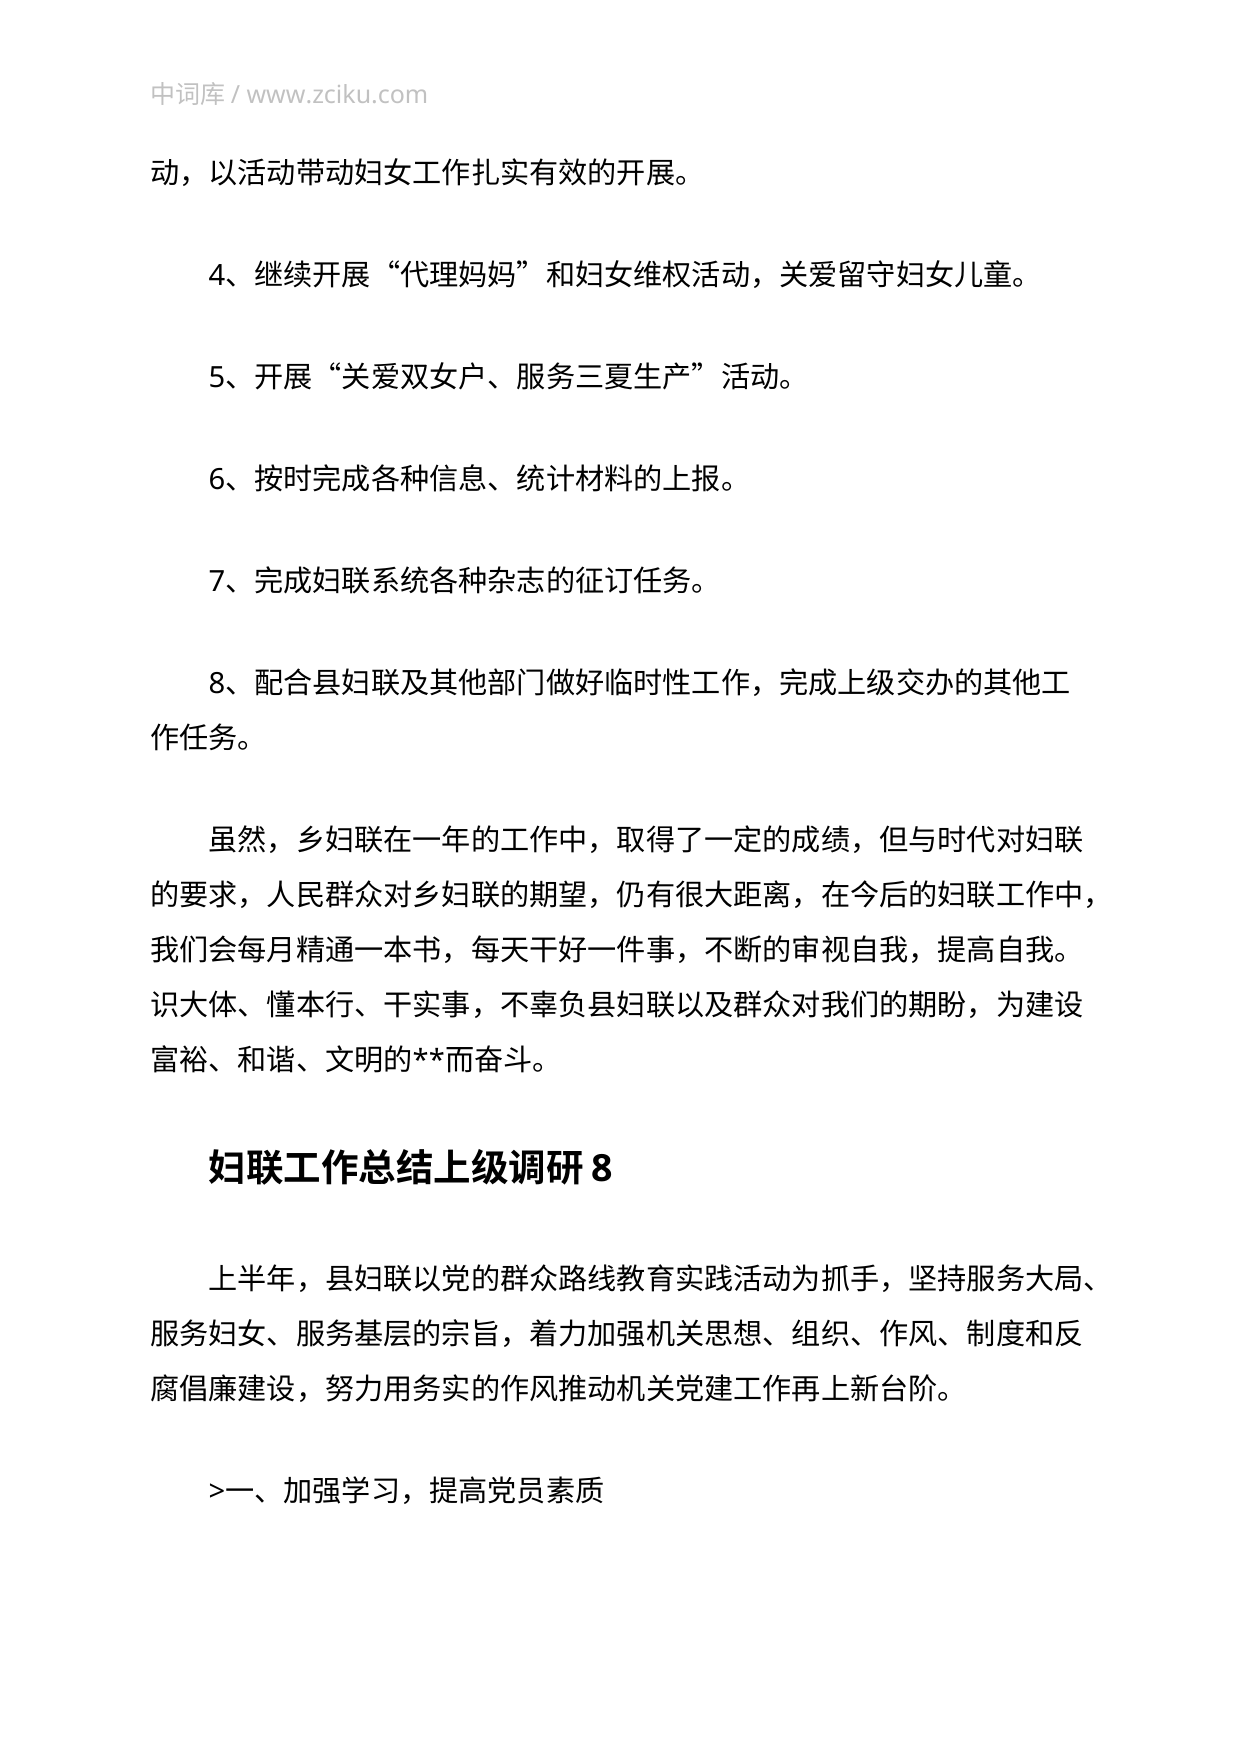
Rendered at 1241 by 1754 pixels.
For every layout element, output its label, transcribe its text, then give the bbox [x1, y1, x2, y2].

text 妇联工作总结上级调研8 [150, 1138, 1090, 1192]
text 7、完成妇联系统各种杂志的征订任务。 [150, 558, 1090, 600]
text 6、按时完成各种信息、统计材料的上报。 [150, 456, 1090, 498]
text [150, 150, 1090, 192]
text 5、开展“关爱双女户、服务三夏生产”活动。 [150, 354, 1090, 396]
text 4、继续开展“代理妈妈”和妇女维权活动，关爱留守妇女儿童。 [150, 252, 1090, 294]
text 8、配合县妇联及其他部门做好临时性工作，完成上级交办的其他工作任务。 [150, 660, 1090, 757]
text >一、加强学习，提高党员素质 [150, 1467, 1090, 1509]
text 虽然，乡妇联在一年的工作中，取得了一定的成绩，但与时代对妇联的要求，人民群众对乡妇联的期望，仍有很大距离，在今后的妇联工作中，我们会每月精通一本书，每天干好一件事，不断的审视自我，提高自我。识大体、懂本行、干实事，不辜负县妇联以及群众对我们的期盼，为建设富裕、和谐、文明的**而奋斗。 [150, 816, 1090, 1078]
text 上半年，县妇联以党的群众路线教育实践活动为抓手，坚持服务大局、服务妇女、服务基层的宗旨，着力加强机关思想、组织、作风、制度和反腐倡廉建设，努力用务实的作风推动机关党建工作再上新台阶。 [150, 1256, 1090, 1408]
